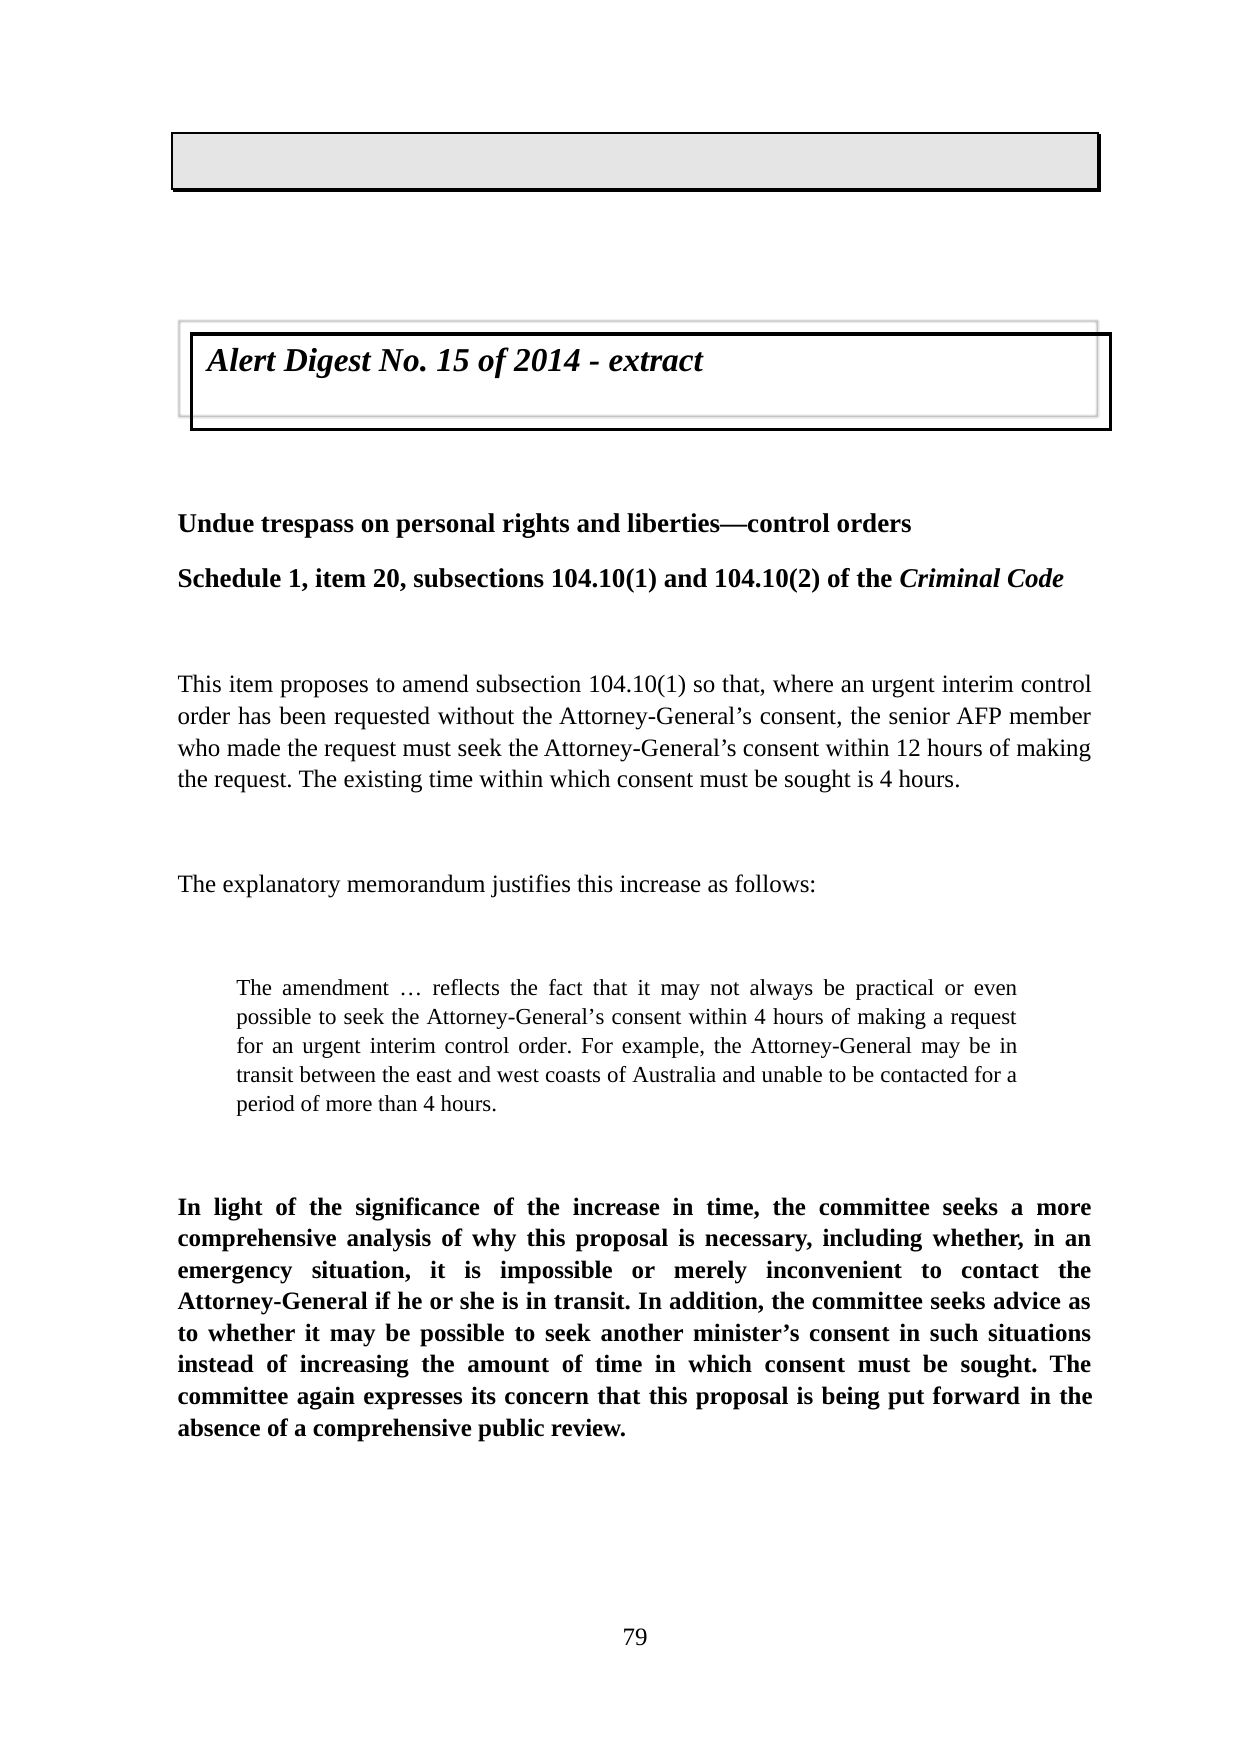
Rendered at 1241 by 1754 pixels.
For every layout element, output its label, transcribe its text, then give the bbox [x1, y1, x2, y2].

text The explanatory memorandum justifies this increase as follows: [177, 869, 1092, 898]
text The amendment … reflects the fact that it may not always be practical or even possible to seek the Attorney-General’s consent within 4 hours of making a request for an urgent interim control order. For example, the Attorney-General may be in transit between the east and west coasts of Australia and unable to be contacted for a period of more than 4 hours. [236, 974, 1019, 1116]
text Schedule 1, item 20, subsections 104.10(1) and 104.10(2) of the Criminal Code [177, 562, 1092, 593]
text Undue trespass on personal rights and liberties—control orders [177, 507, 1092, 538]
text In light of the significance of the increase in time, the committee seeks a more comprehensive analysis of why this proposal is necessary, including whether, in an emergency situation, it is impossible or merely inconvenient to contact the Attorney-General if he or she is in transit. In addition, the committee seeks advice as to whether it may be possible to seek another minister’s consent in such situations instead of increasing the amount of time in which consent must be sought. The committee again expresses its concern that this proposal is being put forward in the absence of a comprehensive public review. [177, 1192, 1092, 1441]
text This item proposes to amend subsection 104.10(1) so that, where an urgent interim control order has been requested without the Attorney-General’s consent, the senior AFP member who made the request must seek the Attorney-General’s consent within 12 hours of making the request. The existing time within which consent must be sought is 4 hours. [177, 669, 1092, 793]
